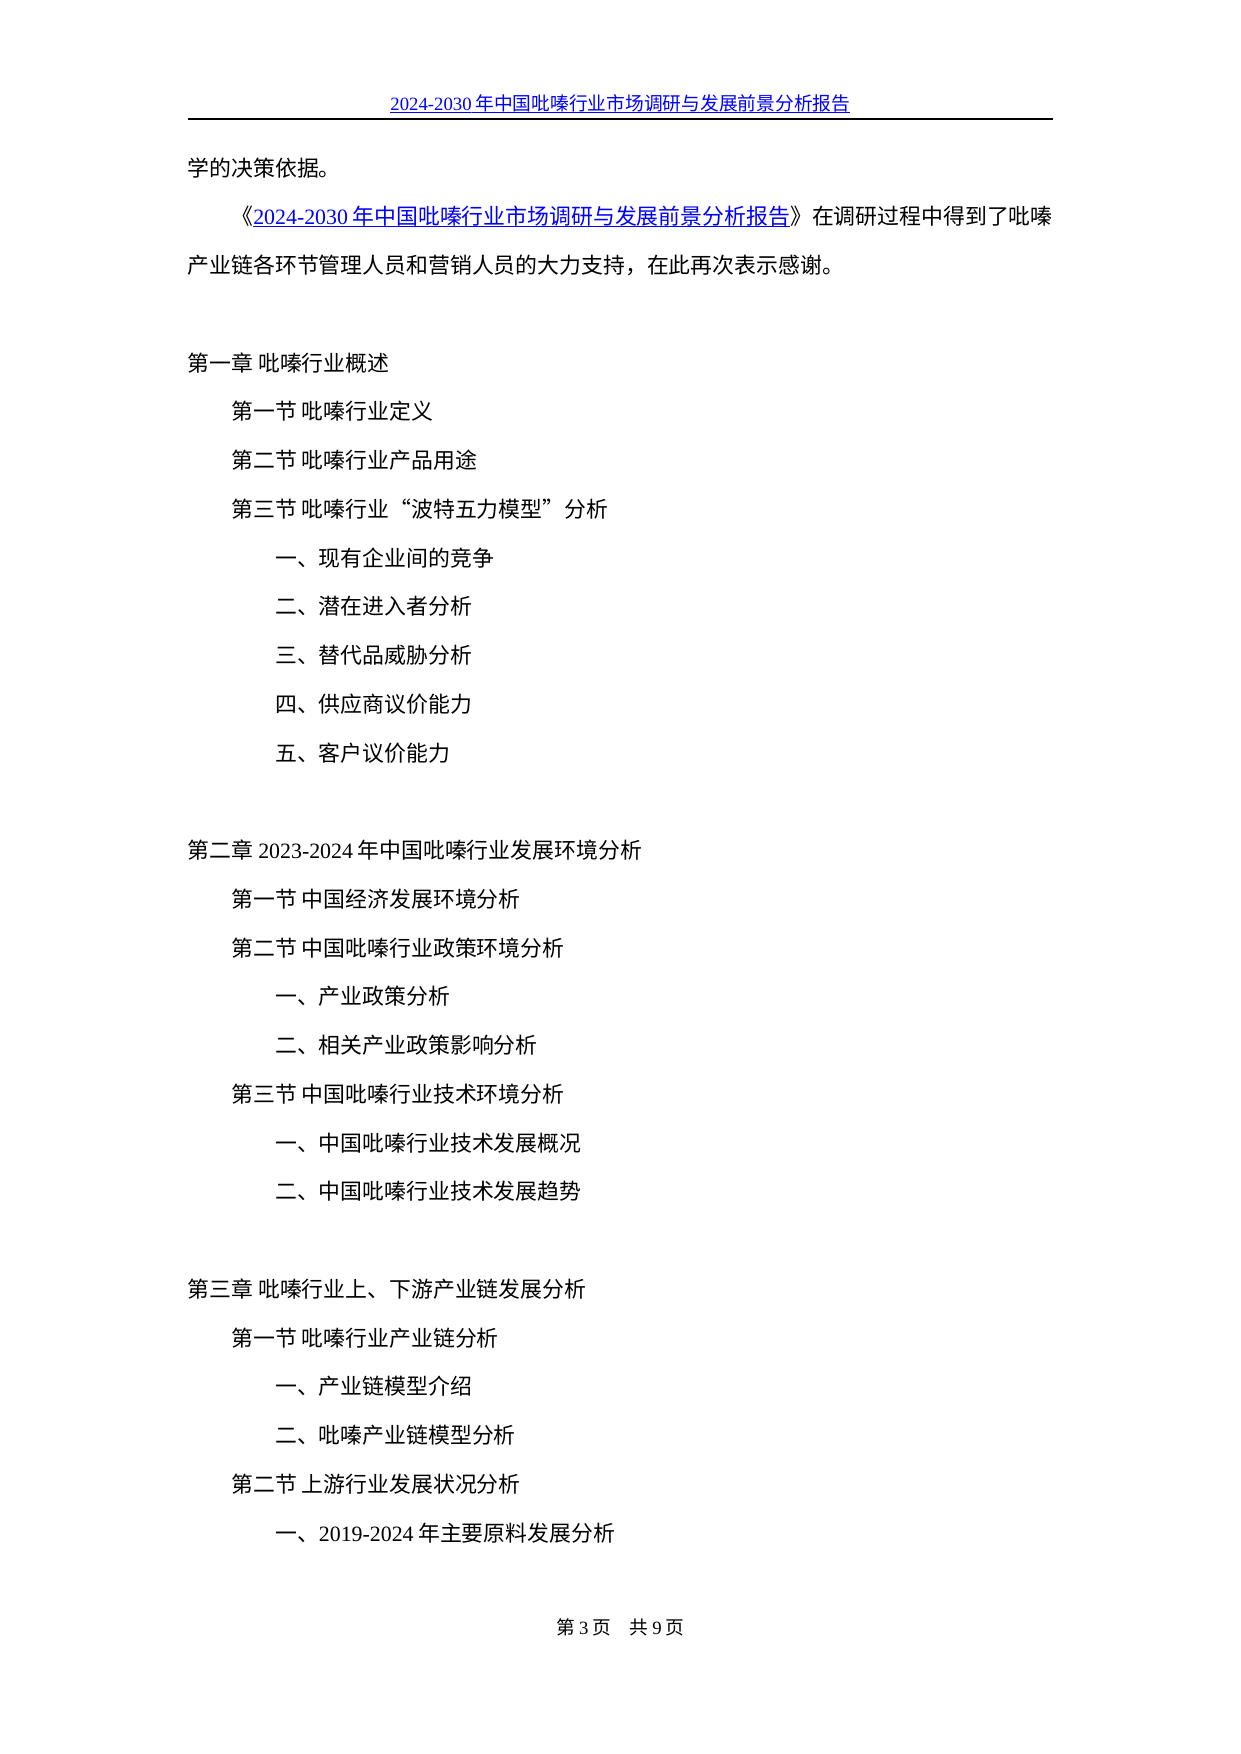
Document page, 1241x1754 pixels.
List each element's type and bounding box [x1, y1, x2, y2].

text [187, 150, 1053, 1548]
